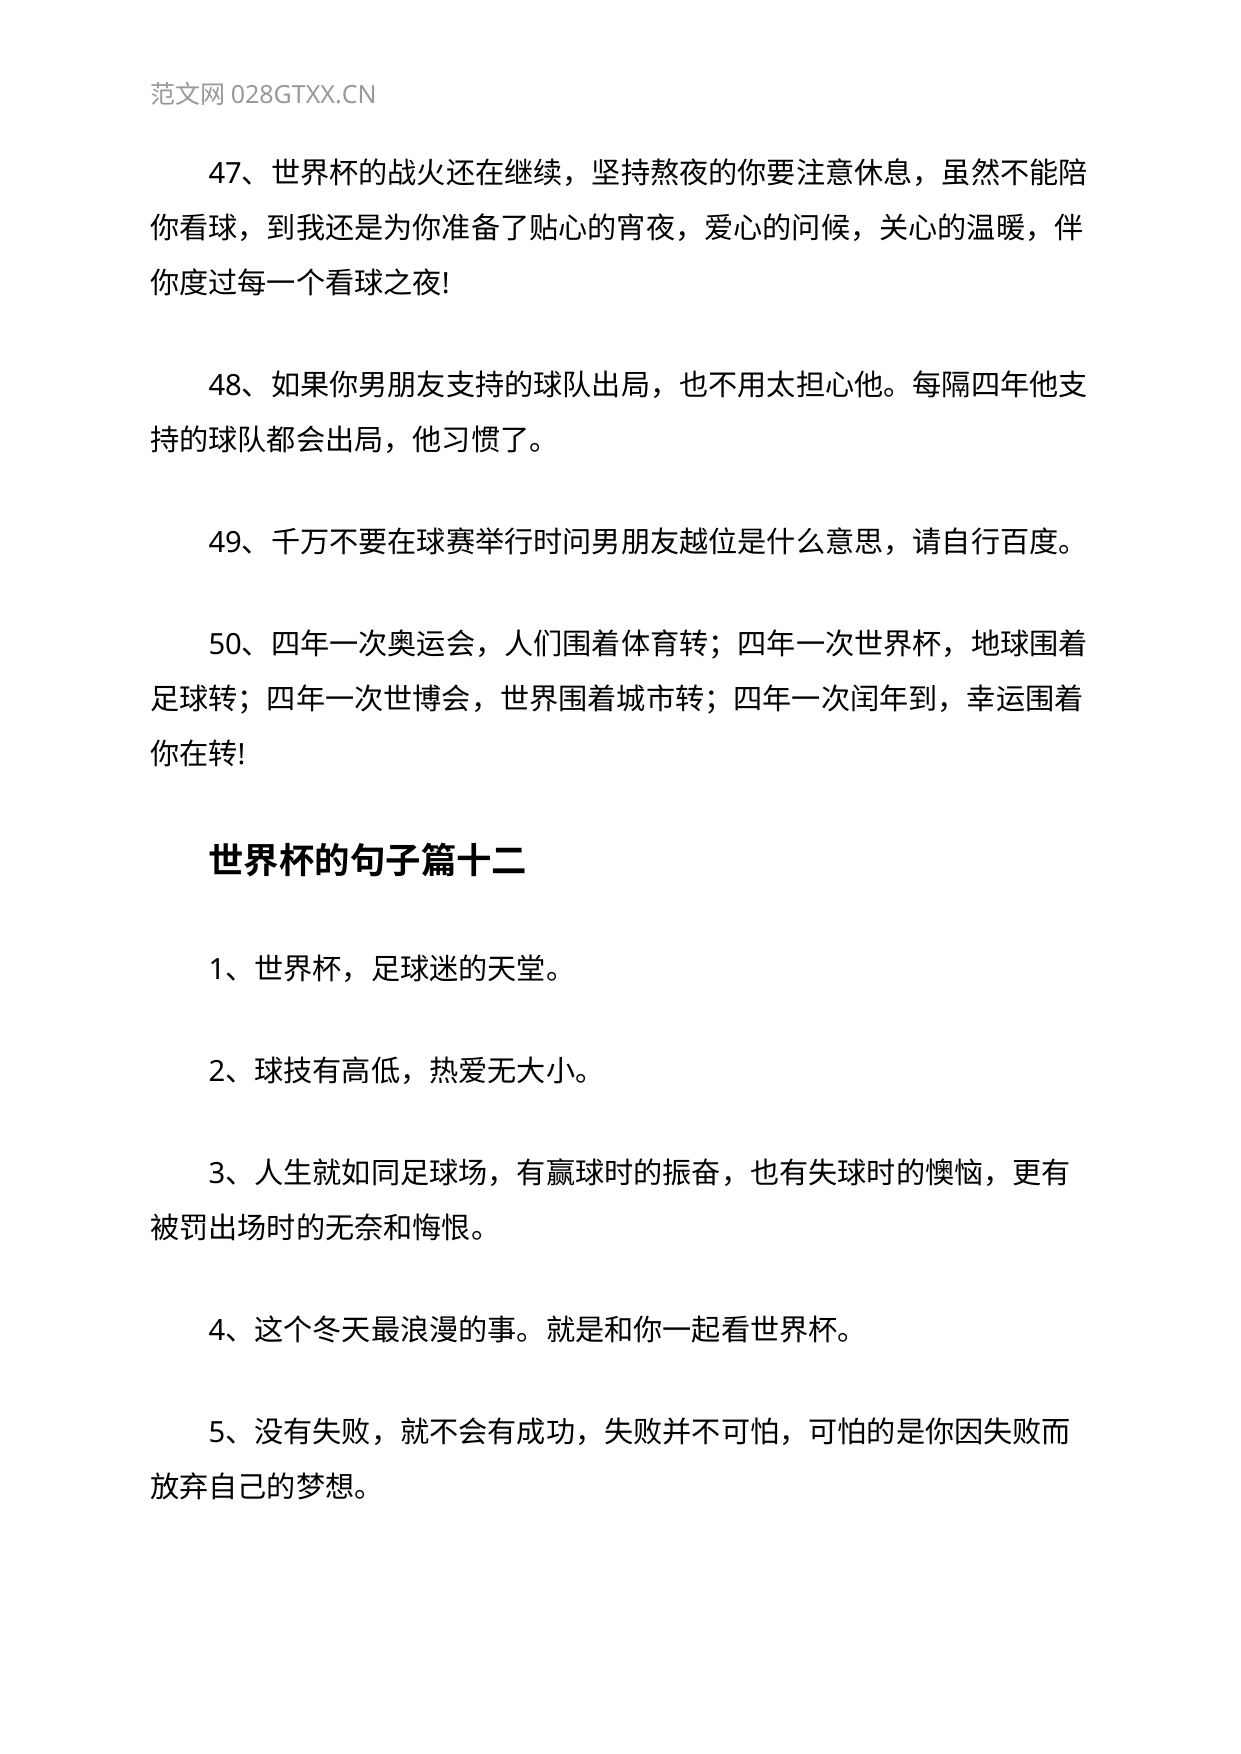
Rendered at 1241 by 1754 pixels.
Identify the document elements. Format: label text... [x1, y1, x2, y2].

text 49、千万不要在球赛举行时问男朋友越位是什么意思，请自行百度。 [150, 519, 1090, 561]
text 1、世界杯，足球迷的天堂。 [150, 946, 1090, 988]
text 2、球技有高低，热爱无大小。 [150, 1048, 1090, 1090]
text 世界杯的句子篇十二 [150, 832, 1090, 884]
text 5、没有失败，就不会有成功，失败并不可怕，可怕的是你因失败而放弃自己的梦想。 [150, 1409, 1090, 1506]
text 47、世界杯的战火还在继续，坚持熬夜的你要注意休息，虽然不能陪你看球，到我还是为你准备了贴心的宵夜，爱心的问候，关心的温暖，伴你度过每一个看球之夜! [150, 150, 1090, 302]
text 48、如果你男朋友支持的球队出局，也不用太担心他。每隔四年他支持的球队都会出局，他习惯了。 [150, 362, 1090, 459]
text 50、四年一次奥运会，人们围着体育转；四年一次世界杯，地球围着足球转；四年一次世博会，世界围着城市转；四年一次闰年到，幸运围着你在转! [150, 621, 1090, 773]
text 3、人生就如同足球场，有赢球时的振奋，也有失球时的懊恼，更有被罚出场时的无奈和悔恨。 [150, 1150, 1090, 1247]
text 4、这个冬天最浪漫的事。就是和你一起看世界杯。 [150, 1307, 1090, 1349]
